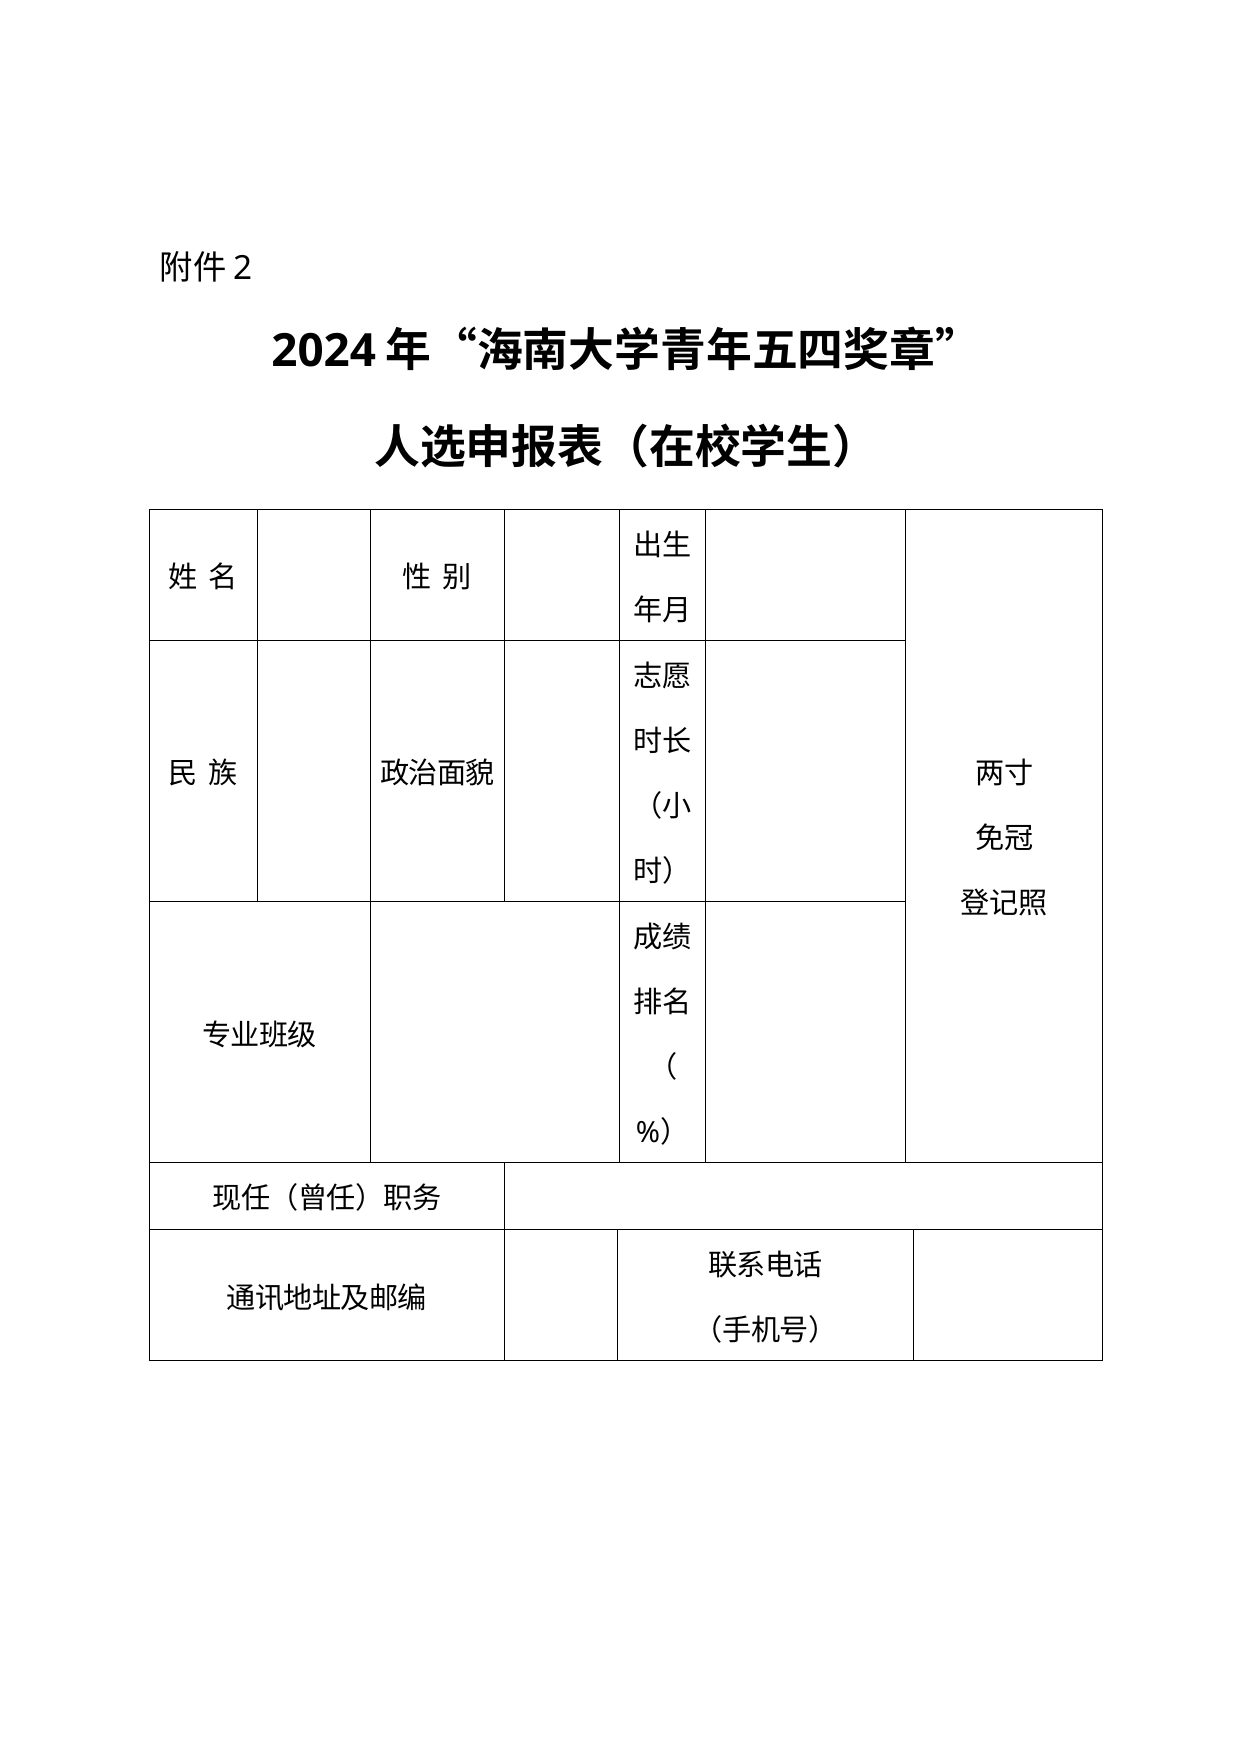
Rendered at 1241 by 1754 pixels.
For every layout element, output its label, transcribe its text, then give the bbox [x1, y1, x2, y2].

table_cell 志愿时长（小时） [620, 641, 705, 901]
text 人选申报表（在校学生） [159, 395, 1093, 493]
table_cell [914, 1230, 1102, 1360]
table_header 两寸 免冠 登记照 [906, 510, 1102, 1162]
table_header 姓 名 [150, 510, 257, 640]
table_cell [706, 902, 905, 1162]
table_header 性 别 [371, 510, 504, 640]
table_cell [371, 902, 619, 1162]
table_header [505, 510, 619, 640]
table_cell 成绩排名（%） [620, 902, 705, 1162]
table_cell 政治面貌 [371, 641, 504, 901]
table_header [706, 510, 905, 640]
table_cell 通讯地址及邮编 [150, 1230, 504, 1360]
table_header 出生年月 [620, 510, 705, 640]
table_cell 专业班级 [150, 902, 370, 1162]
table_header [258, 510, 370, 640]
text 附件2 [159, 233, 1093, 298]
text 2024年“海南大学青年五四奖章” [159, 298, 1093, 395]
table_cell [505, 641, 619, 901]
table_cell [706, 641, 905, 901]
table_cell [505, 1230, 617, 1360]
table_cell 民 族 [150, 641, 257, 901]
table_cell 现任（曾任）职务 [150, 1163, 504, 1229]
table_cell 联系电话 （手机号） [618, 1230, 913, 1360]
table_cell [258, 641, 370, 901]
table_cell [505, 1163, 1102, 1229]
